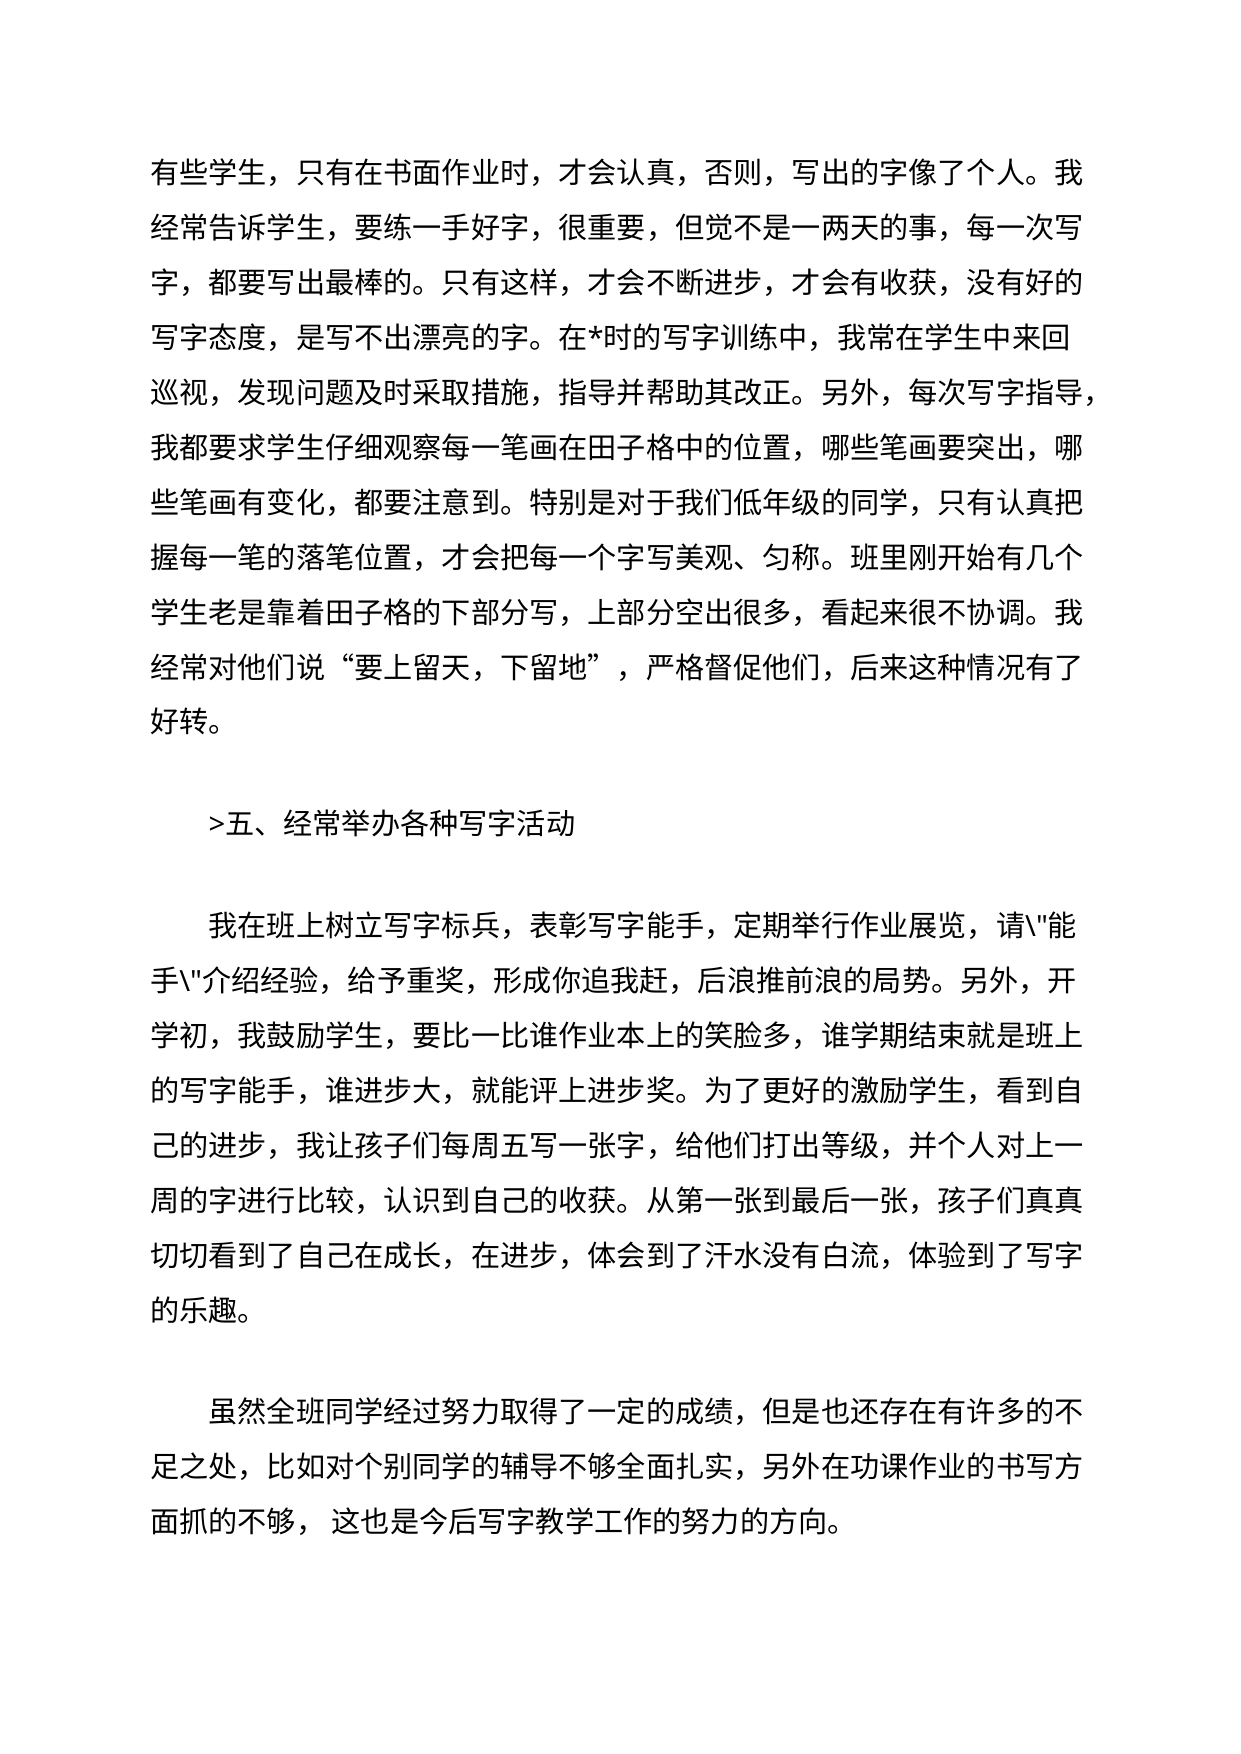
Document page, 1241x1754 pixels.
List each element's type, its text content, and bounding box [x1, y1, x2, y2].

text >五、经常举办各种写字活动 [150, 801, 1090, 843]
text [150, 150, 1090, 741]
text 虽然全班同学经过努力取得了一定的成绩，但是也还存在有许多的不足之处，比如对个别同学的辅导不够全面扎实，另外在功课作业的书写方面抓的不够， 这也是今后写字教学工作的努力的方向。 [150, 1389, 1090, 1541]
text 我在班上树立写字标兵，表彰写字能手，定期举行作业展览，请\"能手\"介绍经验，给予重奖，形成你追我赶，后浪推前浪的局势。另外，开学初，我鼓励学生，要比一比谁作业本上的笑脸多，谁学期结束就是班上的写字能手，谁进步大，就能评上进步奖。为了更好的激励学生，看到自己的进步，我让孩子们每周五写一张字，给他们打出等级，并个人对上一周的字进行比较，认识到自己的收获。从第一张到最后一张，孩子们真真切切看到了自己在成长，在进步，体会到了汗水没有白流，体验到了写字的乐趣。 [150, 903, 1090, 1329]
